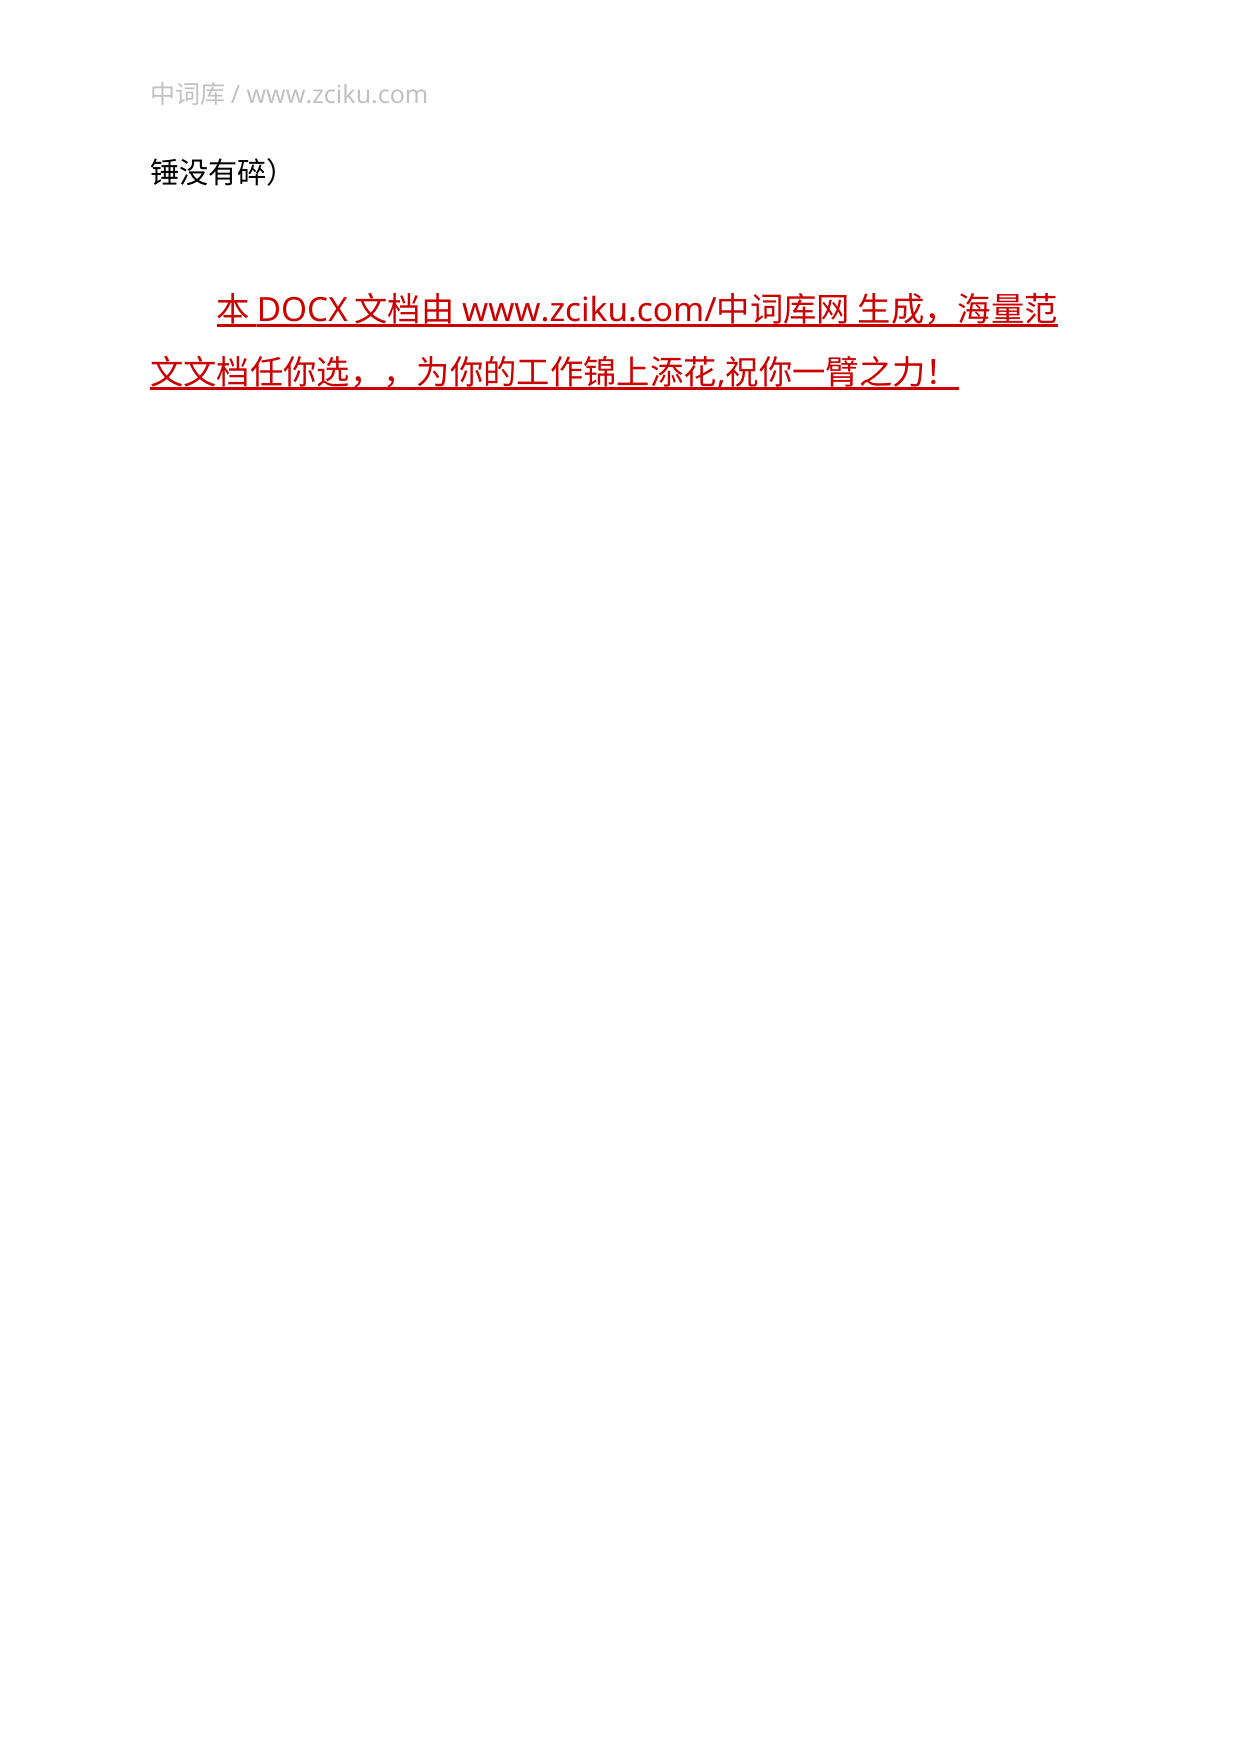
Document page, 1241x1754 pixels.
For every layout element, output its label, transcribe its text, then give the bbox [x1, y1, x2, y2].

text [150, 150, 1090, 192]
text 本DOCX文档由 www.zciku.com/中词库网 生成，海量范文文档任你选，，为你的工作锦上添花,祝你一臂之力！ [150, 283, 1090, 394]
